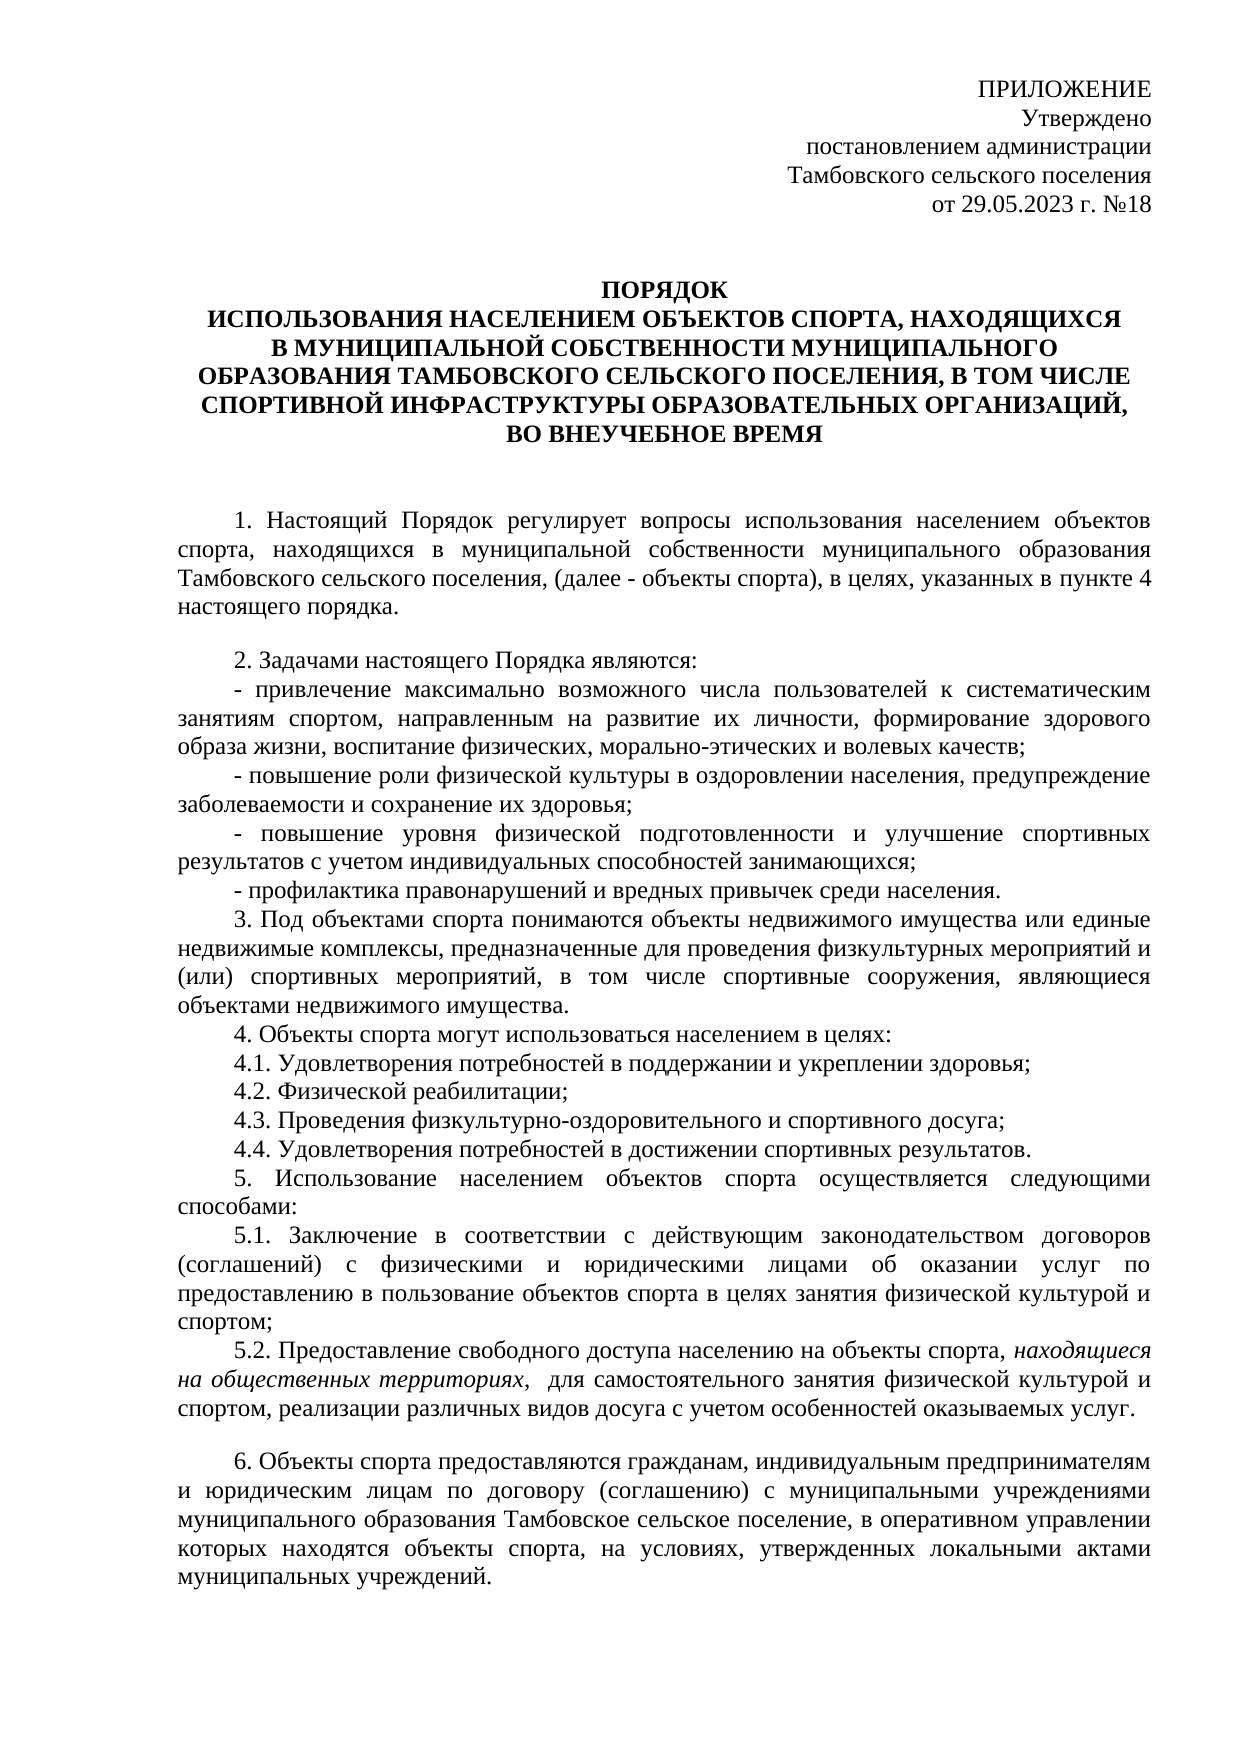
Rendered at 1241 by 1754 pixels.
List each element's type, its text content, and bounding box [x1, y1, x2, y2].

title ПОРЯДОК [177, 275, 1152, 304]
text - привлечение максимально возможного числа пользователей к систематическим занятиям спортом, направленным на развитие их личности, формирование здорового образа жизни, воспитание физических, морально-этических и волевых качеств; [177, 674, 1152, 760]
text постановлением администрации [177, 131, 1152, 160]
text 4. Объекты спорта могут использоваться населением в целях: [177, 1019, 1152, 1048]
text 4.1. Удовлетворения потребностей в поддержании и укреплении здоровья; [177, 1048, 1152, 1076]
text - повышение уровня физической подготовленности и улучшение спортивных результатов с учетом индивидуальных способностей занимающихся; [177, 818, 1152, 875]
title ВО ВНЕУЧЕБНОЕ ВРЕМЯ [177, 419, 1152, 448]
title ИСПОЛЬЗОВАНИЯ НАСЕЛЕНИЕМ ОБЪЕКТОВ СПОРТА, НАХОДЯЩИХСЯ [177, 304, 1152, 333]
text Тамбовского сельского поселения [177, 160, 1152, 189]
title В МУНИЦИПАЛЬНОЙ СОБСТВЕННОСТИ МУНИЦИПАЛЬНОГО ОБРАЗОВАНИЯ ТАМБОВСКОГО СЕЛЬСКОГО ПОСЕЛЕНИЯ, В ТОМ ЧИСЛЕ СПОРТИВНОЙ ИНФРАСТРУКТУРЫ ОБРАЗОВАТЕЛЬНЫХ ОРГАНИЗАЦИЙ, [177, 333, 1152, 419]
text 5. Использование населением объектов спорта осуществляется следующими способами: [177, 1163, 1152, 1220]
text Утверждено [177, 103, 1152, 131]
text 1. Настоящий Порядок регулирует вопросы использования населением объектов спорта, находящихся в муниципальной собственности муниципального образования Тамбовского сельского поселения, (далее - объекты спорта), в целях, указанных в пункте 4 настоящего порядка. [177, 505, 1152, 620]
text ПРИЛОЖЕНИЕ [841, 74, 1152, 103]
text 2. Задачами настоящего Порядка являются: [177, 645, 1152, 674]
text 4.2. Физической реабилитации; [177, 1076, 1152, 1105]
text - профилактика правонарушений и вредных привычек среди населения. [177, 875, 1152, 904]
text 5.2. Предоставление свободного доступа населению на объекты спорта, находящиеся на общественных территориях, для самостоятельного занятия физической культурой и спортом, реализации различных видов досуга с учетом особенностей оказываемых услуг. [177, 1335, 1152, 1421]
text 3. Под объектами спорта понимаются объекты недвижимого имущества или единые недвижимые комплексы, предназначенные для проведения физкультурных мероприятий и (или) спортивных мероприятий, в том числе спортивные сооружения, являющиеся объектами недвижимого имущества. [177, 904, 1152, 1019]
text - повышение роли физической культуры в оздоровлении населения, предупреждение заболеваемости и сохранение их здоровья; [177, 760, 1152, 818]
text 4.4. Удовлетворения потребностей в достижении спортивных результатов. [177, 1134, 1152, 1163]
text 6. Объекты спорта предоставляются гражданам, индивидуальным предпринимателям и юридическим лицам по договору (соглашению) с муниципальными учреждениями муниципального образования Тамбовское сельское поселение, в оперативном управлении которых находятся объекты спорта, на условиях, утвержденных локальными актами муниципальных учреждений. [177, 1446, 1152, 1590]
text 5.1. Заключение в соответствии с действующим законодательством договоров (соглашений) с физическими и юридическими лицами об оказании услуг по предоставлению в пользование объектов спорта в целях занятия физической культурой и спортом; [177, 1220, 1152, 1335]
text 4.3. Проведения физкультурно-оздоровительного и спортивного досуга; [177, 1105, 1152, 1134]
text от 29.05.2023 г. №18 [177, 189, 1152, 218]
